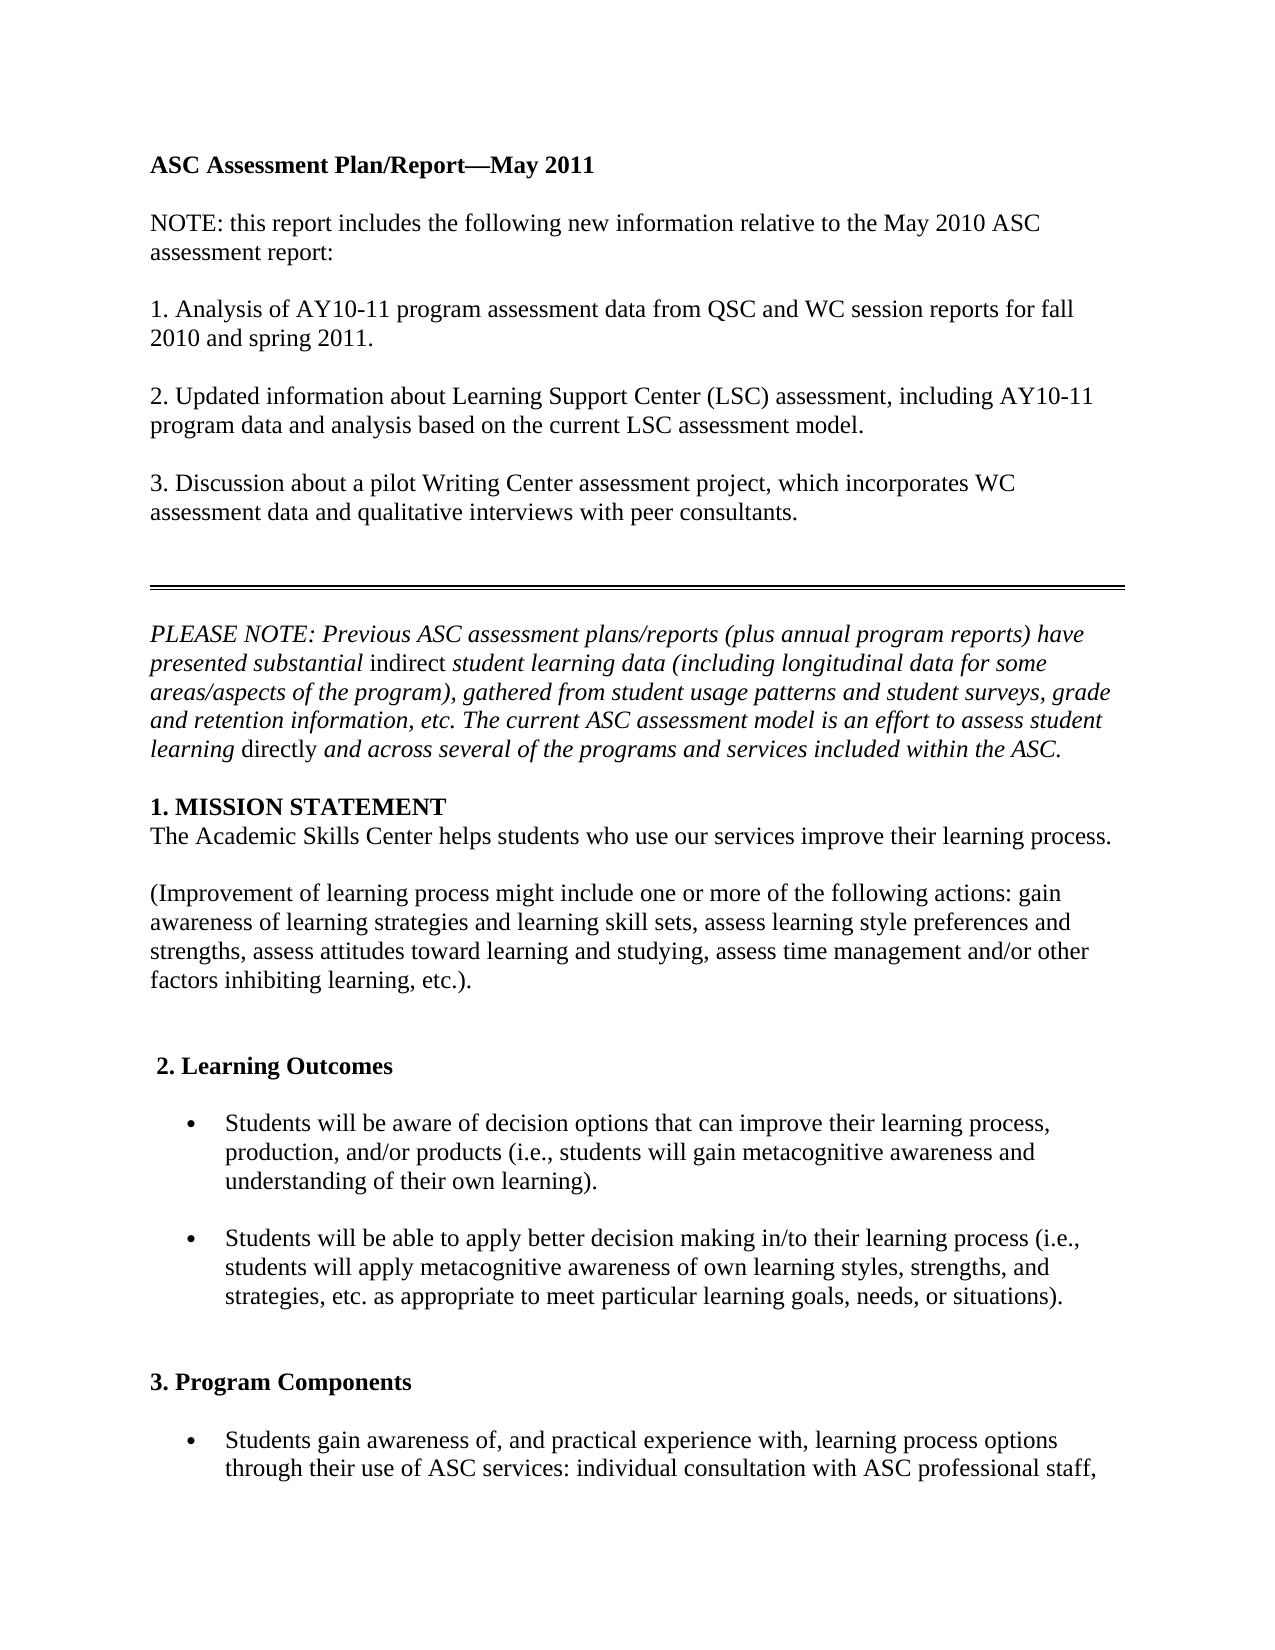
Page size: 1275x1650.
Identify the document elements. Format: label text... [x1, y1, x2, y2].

text 1. Analysis of AY10-11 program assessment data from QSC and WC session reports for fall 2010 and spring 2011. [150, 294, 1125, 352]
text ASC Assessment Plan/Report—May 2011 [150, 150, 1125, 179]
list Students will be able to apply better decision making in/to their learning process (i.e., students will apply metacognitive awareness of own learning styles, strengths, and strategies, etc. as appropriate to meet particular learning goals, needs, or situations). [187, 1223, 1125, 1310]
text The helps students who use our services improve their learning process. [150, 821, 1125, 850]
text 2. Learning Outcomes [150, 1051, 1125, 1080]
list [187, 1425, 1125, 1482]
list Students will be aware of decision options that can improve their learning process, production, and/or products (i.e., students will gain metacognitive awareness and understanding of their own learning). [187, 1108, 1125, 1195]
text 2. Updated information about Learning Support Center (LSC) assessment, including AY10-11 program data and analysis based on the current LSC assessment model. [150, 381, 1125, 439]
text 3. Discussion about a pilot Writing Center assessment project, which incorporates WC assessment data and qualitative interviews with peer consultants. [150, 468, 1125, 525]
text PLEASE NOTE: Previous ASC assessment plans/reports (plus annual program reports) have presented substantial indirect student learning data (including longitudinal data for some areas/aspects of the program), gathered from student usage patterns and student surveys, grade and retention information, etc. The current ASC assessment model is an effort to assess student learning directly and across several of the programs and services included within the ASC. [150, 619, 1125, 763]
text (Improvement of learning process might include one or more of the following actions: gain awareness of learning strategies and learning skill sets, assess learning style preferences and strengths, assess attitudes toward learning and studying, assess time management and/or other factors inhibiting learning, etc.). [150, 878, 1125, 993]
text 1. STATEMENT [150, 792, 1125, 821]
text NOTE: this report includes the following new information relative to the May 2010 ASC assessment report: [150, 208, 1125, 265]
text 3. Program Components [150, 1367, 1125, 1396]
